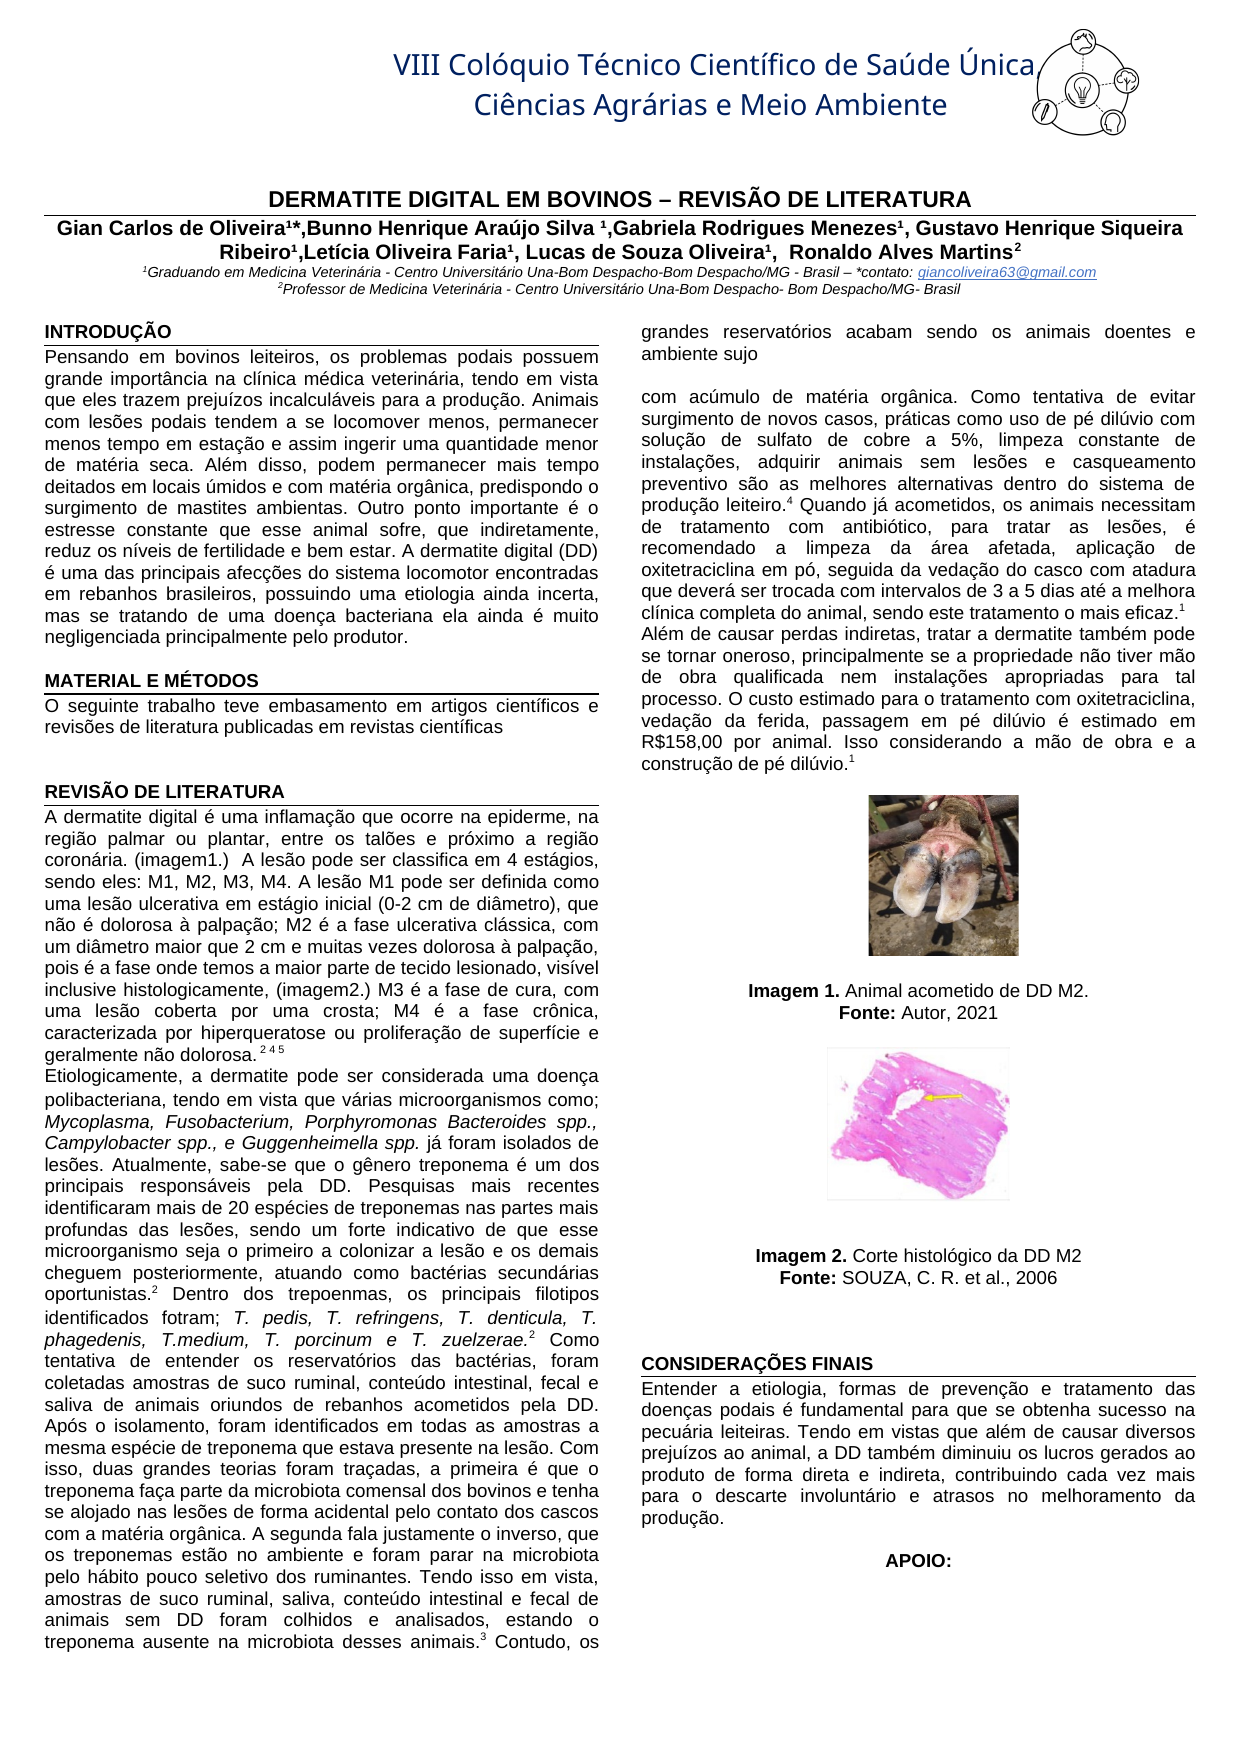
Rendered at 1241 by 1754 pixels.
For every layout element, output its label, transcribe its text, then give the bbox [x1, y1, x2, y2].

text Fonte: SOUZA, C. R. et al., 2006 [641, 1266, 1196, 1288]
text CONSIDERAÇÕES FINAIS [641, 1353, 1196, 1376]
text REVISÃO DE LITERATURA [44, 781, 599, 805]
text Fonte: Autor, 2021 [641, 1002, 1196, 1023]
text Etiologicamente, a dermatite pode ser considerada uma doença polibacteriana, tendo em vista que várias microorganismos como; Mycoplasma, Fusobacterium, Porphyromonas Bacteroides spp., Campylobacter spp., e Guggenheimella spp. já foram isolados de lesões. Atualmente, sabe-se que o gênero treponema é um dos principais responsáveis pela DD. Pesquisas mais recentes identificaram mais de 20 espécies de treponemas nas partes mais profundas das lesões, sendo um forte indicativo de que esse microorganismo seja o primeiro a colonizar a lesão e os demais cheguem posteriormente, atuando como bactérias secundárias oportunistas.2 Dentro dos trepoenmas, os principais filotipos identificados fotram; T. pedis, T. refringens, T. denticula, T. phagedenis, T.medium, T. porcinum e T. zuelzerae.2 Como tentativa de entender os reservatórios das bactérias, foram coletadas amostras de suco ruminal, conteúdo intestinal, fecal e saliva de animais oriundos de rebanhos acometidos pela DD. Após o isolamento, foram identificados em todas as amostras a mesma espécie de treponema que estava presente na lesão. Com isso, duas grandes teorias foram traçadas, a primeira é que o treponema faça parte da microbiota comensal dos bovinos e tenha se alojado nas lesões de forma acidental pelo contato dos cascos com a matéria orgânica. A segunda fala justamente o inverso, que os treponemas estão no ambiente e foram parar na microbiota pelo hábito pouco seletivo dos ruminantes. Tendo isso em vista, amostras de suco ruminal, saliva, conteúdo intestinal e fecal de animais sem DD foram colhidos e analisados, estando o treponema ausente na microbiota desses animais.3 Contudo, os grandes reservatórios acabam sendo os animais doentes e ambiente sujo [44, 1065, 599, 1652]
text Imagem 2. Corte histológico da DD M2 [641, 1245, 1196, 1266]
picture [827, 1047, 1010, 1202]
text Pensando em bovinos leiteiros, os problemas podais possuem grande importância na clínica médica veterinária, tendo em vista que eles trazem prejuízos incalculáveis para a produção. Animais com lesões podais tendem a se locomover menos, permanecer menos tempo em estação e assim ingerir uma quantidade menor de matéria seca. Além disso, podem permanecer mais tempo deitados em locais úmidos e com matéria orgânica, predispondo o surgimento de mastites ambientas. Outro ponto importante é o estresse constante que esse animal sofre, que indiretamente, reduz os níveis de fertilidade e bem estar. A dermatite digital (DD) é uma das principais afecções do sistema locomotor encontradas em rebanhos brasileiros, possuindo uma etiologia ainda incerta, mas se tratando de uma doença bacteriana ela ainda é muito negligenciada principalmente pelo produtor. [44, 346, 599, 648]
text Entender a etiologia, formas de prevenção e tratamento das doenças podais é fundamental para que se obtenha sucesso na pecuária leiteiras. Tendo em vistas que além de causar diversos prejuízos ao animal, a DD também diminuiu os lucros gerados ao produto de forma direta e indireta, contribuindo cada vez mais para o descarte involuntário e atrasos no melhoramento da produção. [641, 1377, 1196, 1528]
text dermatite digital em bovinos – revisão de literatura [44, 186, 1196, 215]
text O seguinte trabalho teve embasamento em artigos científicos e revisões de literatura publicadas em revistas científicas [44, 695, 599, 738]
text 1Graduando em Medicina Veterinária - Centro Universitário Una-Bom Despacho-Bom Despacho/MG - Brasil – *contato: giancoliveira63@gmail.com [44, 264, 1196, 281]
text INTRODUÇÃO [44, 321, 599, 345]
text Além de causar perdas indiretas, tratar a dermatite também pode se tornar oneroso, principalmente se a propriedade não tiver mão de obra qualificada nem instalações apropriadas para tal processo. O custo estimado para o tratamento com oxitetraciclina, vedação da ferida, passagem em pé dilúvio é estimado em R$158,00 por animal. Isso considerando a mão de obra e a construção de pé dilúvio.1 [641, 623, 1196, 774]
text com acúmulo de matéria orgânica. Como tentativa de evitar surgimento de novos casos, práticas como uso de pé dilúvio com solução de sulfato de cobre a 5%, limpeza constante de instalações, adquirir animais sem lesões e casqueamento preventivo são as melhores alternativas dentro do sistema de produção leiteiro.4 Quando já acometidos, os animais necessitam de tratamento com antibiótico, para tratar as lesões, é recomendado a limpeza da área afetada, aplicação de oxitetraciclina em pó, seguida da vedação do casco com atadura que deverá ser trocada com intervalos de 3 a 5 dias até a melhora clínica completa do animal, sendo este tratamento o mais eficaz.1 [641, 386, 1196, 623]
text Gian Carlos de Oliveira¹*,Bunno Henrique Araújo Silva ¹,Gabriela Rodrigues Menezes¹, Gustavo Henrique Siqueira Ribeiro¹,Letícia Oliveira Faria¹, Lucas de Souza Oliveira¹, Ronaldo Alves Martins2 [44, 216, 1196, 264]
text A dermatite digital é uma inflamação que ocorre na epiderme, na região palmar ou plantar, entre os talões e próximo a região coronária. (imagem1.) A lesão pode ser classifica em 4 estágios, sendo eles: M1, M2, M3, M4. A lesão M1 pode ser definida como uma lesão ulcerativa em estágio inicial (0-2 cm de diâmetro), que não é dolorosa à palpação; M2 é a fase ulcerativa clássica, com um diâmetro maior que 2 cm e muitas vezes dolorosa à palpação, pois é a fase onde temos a maior parte de tecido lesionado, visível inclusive histologicamente, (imagem2.) M3 é a fase de cura, com uma lesão coberta por uma crosta; M4 é a fase crônica, caracterizada por hiperqueratose ou proliferação de superfície e geralmente não dolorosa. 2 4 5 [44, 806, 599, 1065]
text Imagem 1. Animal acometido de DD M2. [641, 980, 1196, 1002]
text 2Professor de Medicina Veterinária - Centro Universitário Una-Bom Despacho- Bom Despacho/MG- Brasil [44, 281, 1196, 297]
text APOIO: [641, 1550, 1196, 1571]
text MATERIAL E MÉTODOS [44, 669, 599, 693]
picture [868, 795, 1019, 956]
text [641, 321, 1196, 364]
